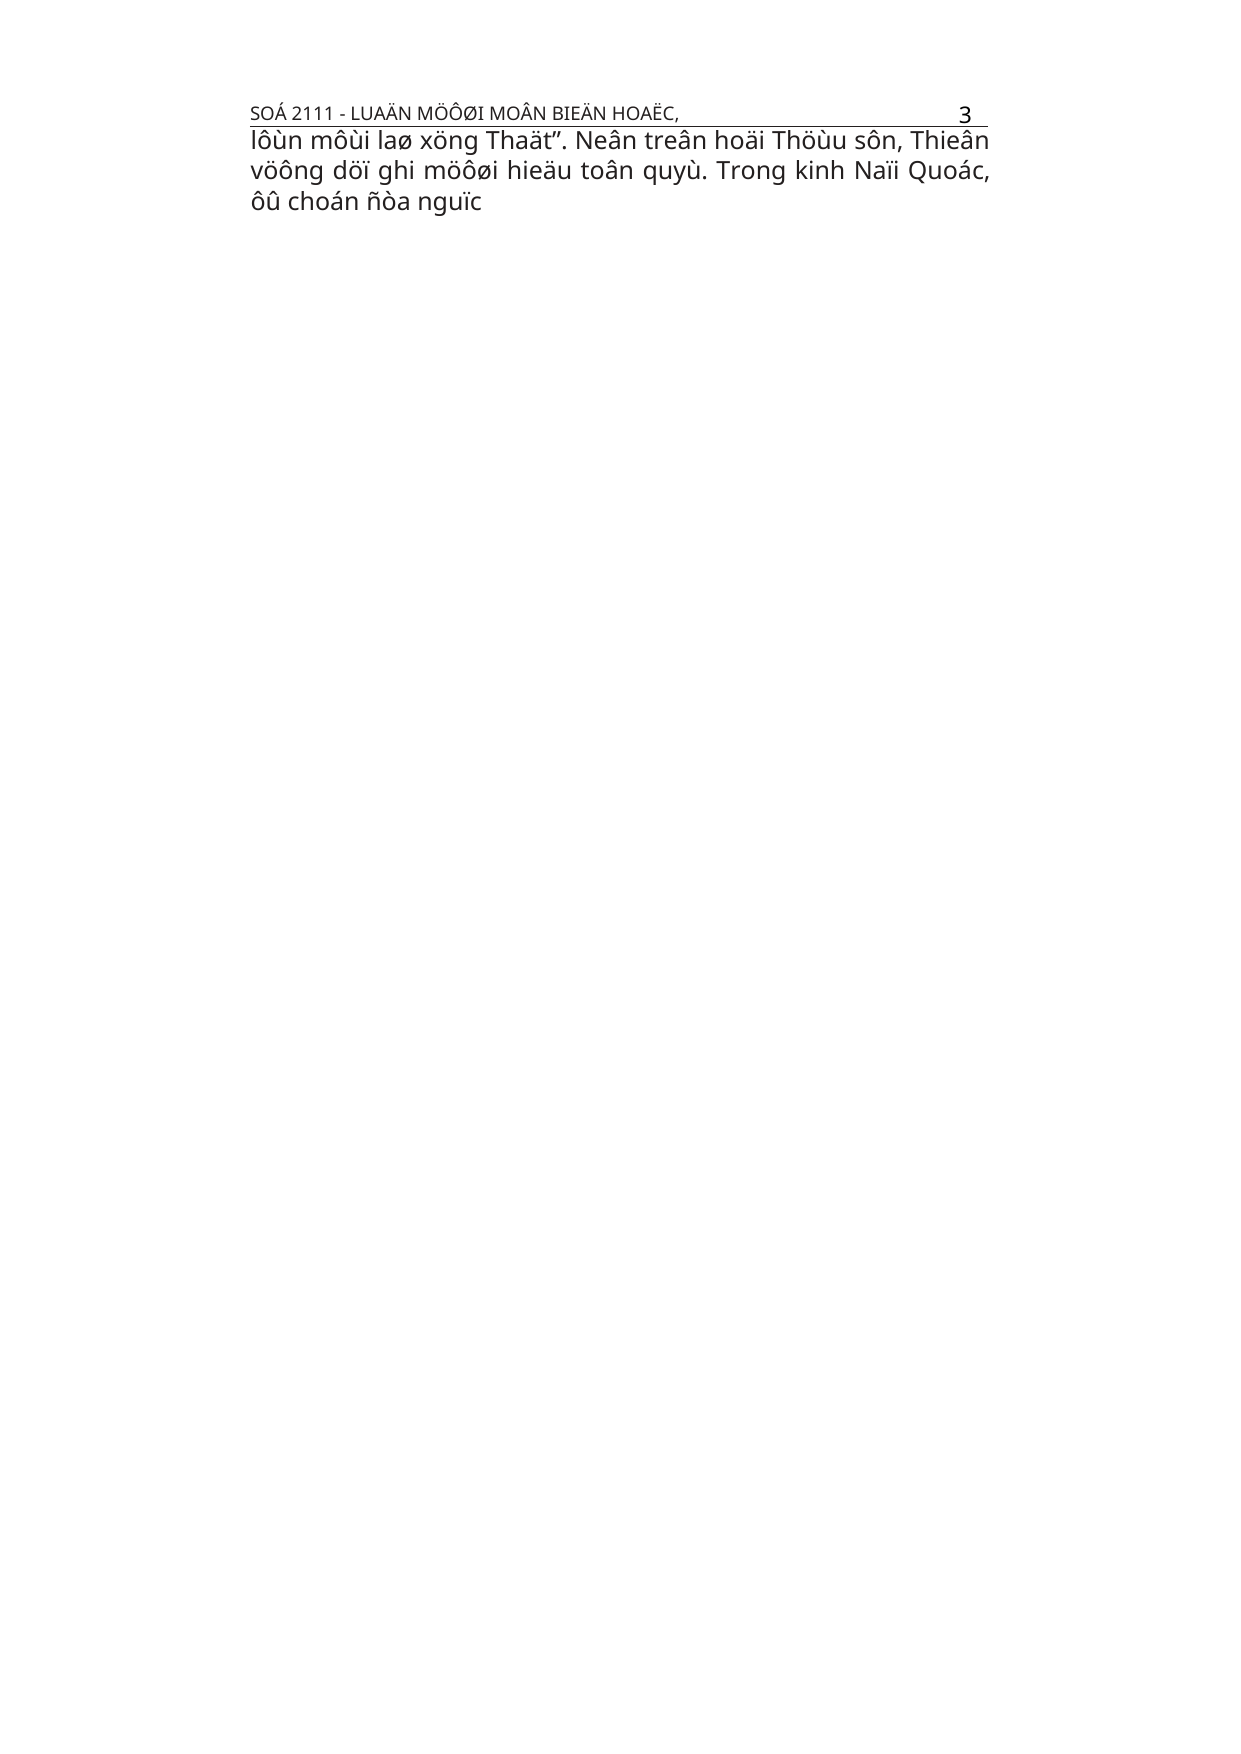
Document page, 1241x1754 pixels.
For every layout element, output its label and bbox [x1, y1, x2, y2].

text [250, 125, 990, 218]
